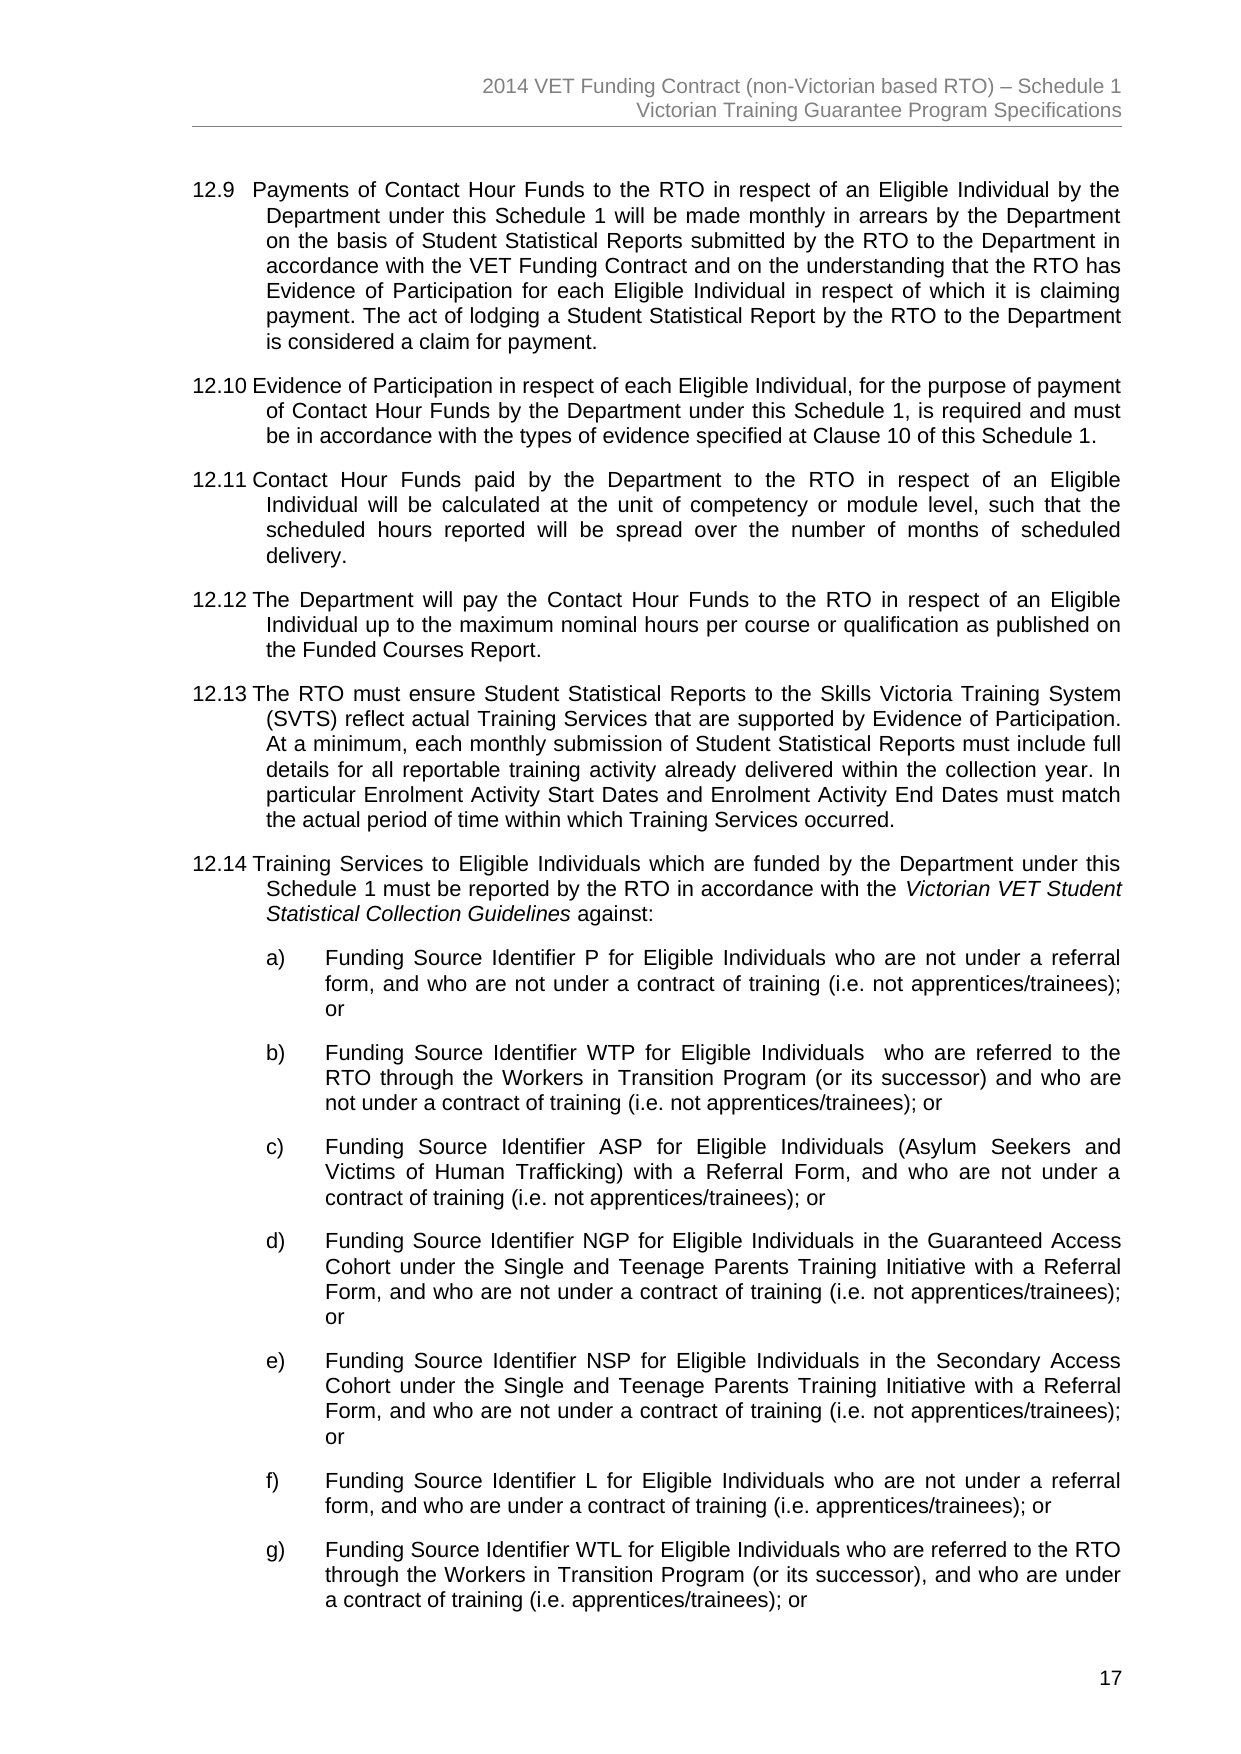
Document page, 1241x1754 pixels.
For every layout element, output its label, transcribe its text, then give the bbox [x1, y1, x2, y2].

list Funding Source Identifier L for Eligible Individuals who are not under a referral form, and who are under a contract of training (i.e. apprentices/trainees); or [266, 1467, 1122, 1518]
list Contact Hour Funds paid by the Department to the RTO in respect of an Eligible Individual will be calculated at the unit of competency or module level, such that the scheduled hours reported will be spread over the number of months of scheduled delivery. [192, 467, 1122, 568]
list Funding Source Identifier ASP for Eligible Individuals (Asylum Seekers and Victims of Human Trafficking) with a Referral Form, and who are not under a contract of training (i.e. not apprentices/trainees); or [266, 1134, 1122, 1209]
list Evidence of Participation in respect of each Eligible Individual, for the purpose of payment of Contact Hour Funds by the Department under this Schedule 1, is required and must be in accordance with the types of evidence specified at Clause 10 of this Schedule 1. [192, 372, 1122, 448]
list Funding Source Identifier NGP for Eligible Individuals in the Guaranteed Access Cohort under the Single and Teenage Parents Training Initiative with a Referral Form, and who are not under a contract of training (i.e. not apprentices/trainees); or [266, 1228, 1122, 1329]
list The RTO must ensure Student Statistical Reports to the Skills Victoria Training System (SVTS) reflect actual Training Services that are supported by Evidence of Participation. At a minimum, each monthly submission of Student Statistical Reports must include full details for all reportable training activity already delivered within the collection year. In particular Enrolment Activity Start Dates and Enrolment Activity End Dates must match the actual period of time within which Training Services occurred. [192, 681, 1122, 832]
list The Department will pay the Contact Hour Funds to the RTO in respect of an Eligible Individual up to the maximum nominal hours per course or qualification as published on the Funded Courses Report. [192, 586, 1122, 662]
list Funding Source Identifier WTP for Eligible Individuals who are referred to the RTO through the Workers in Transition Program (or its successor) and who are not under a contract of training (i.e. not apprentices/trainees); or [266, 1039, 1122, 1115]
list Funding Source Identifier WTL for Eligible Individuals who are referred to the RTO through the Workers in Transition Program (or its successor), and who are under a contract of training (i.e. apprentices/trainees); or [266, 1537, 1122, 1612]
list Funding Source Identifier NSP for Eligible Individuals in the Secondary Access Cohort under the Single and Teenage Parents Training Initiative with a Referral Form, and who are not under a contract of training (i.e. not apprentices/trainees); or [266, 1348, 1122, 1449]
list Payments of Contact Hour Funds to the RTO in respect of an Eligible Individual by the Department under this Schedule 1 will be made monthly in arrears by the Department on the basis of Student Statistical Reports submitted by the RTO to the Department in accordance with the VET Funding Contract and on the understanding that the RTO has Evidence of Participation for each Eligible Individual in respect of which it is claiming payment. The act of lodging a Student Statistical Report by the RTO to the Department is considered a claim for payment. [192, 177, 1122, 354]
list Training Services to Eligible Individuals which are funded by the Department under this Schedule 1 must be reported by the RTO in accordance with the Victorian VET Student Statistical Collection Guidelines against: [192, 851, 1122, 926]
list Funding Source Identifier P for Eligible Individuals who are not under a referral form, and who are not under a contract of training (i.e. not apprentices/trainees); or [266, 945, 1122, 1021]
